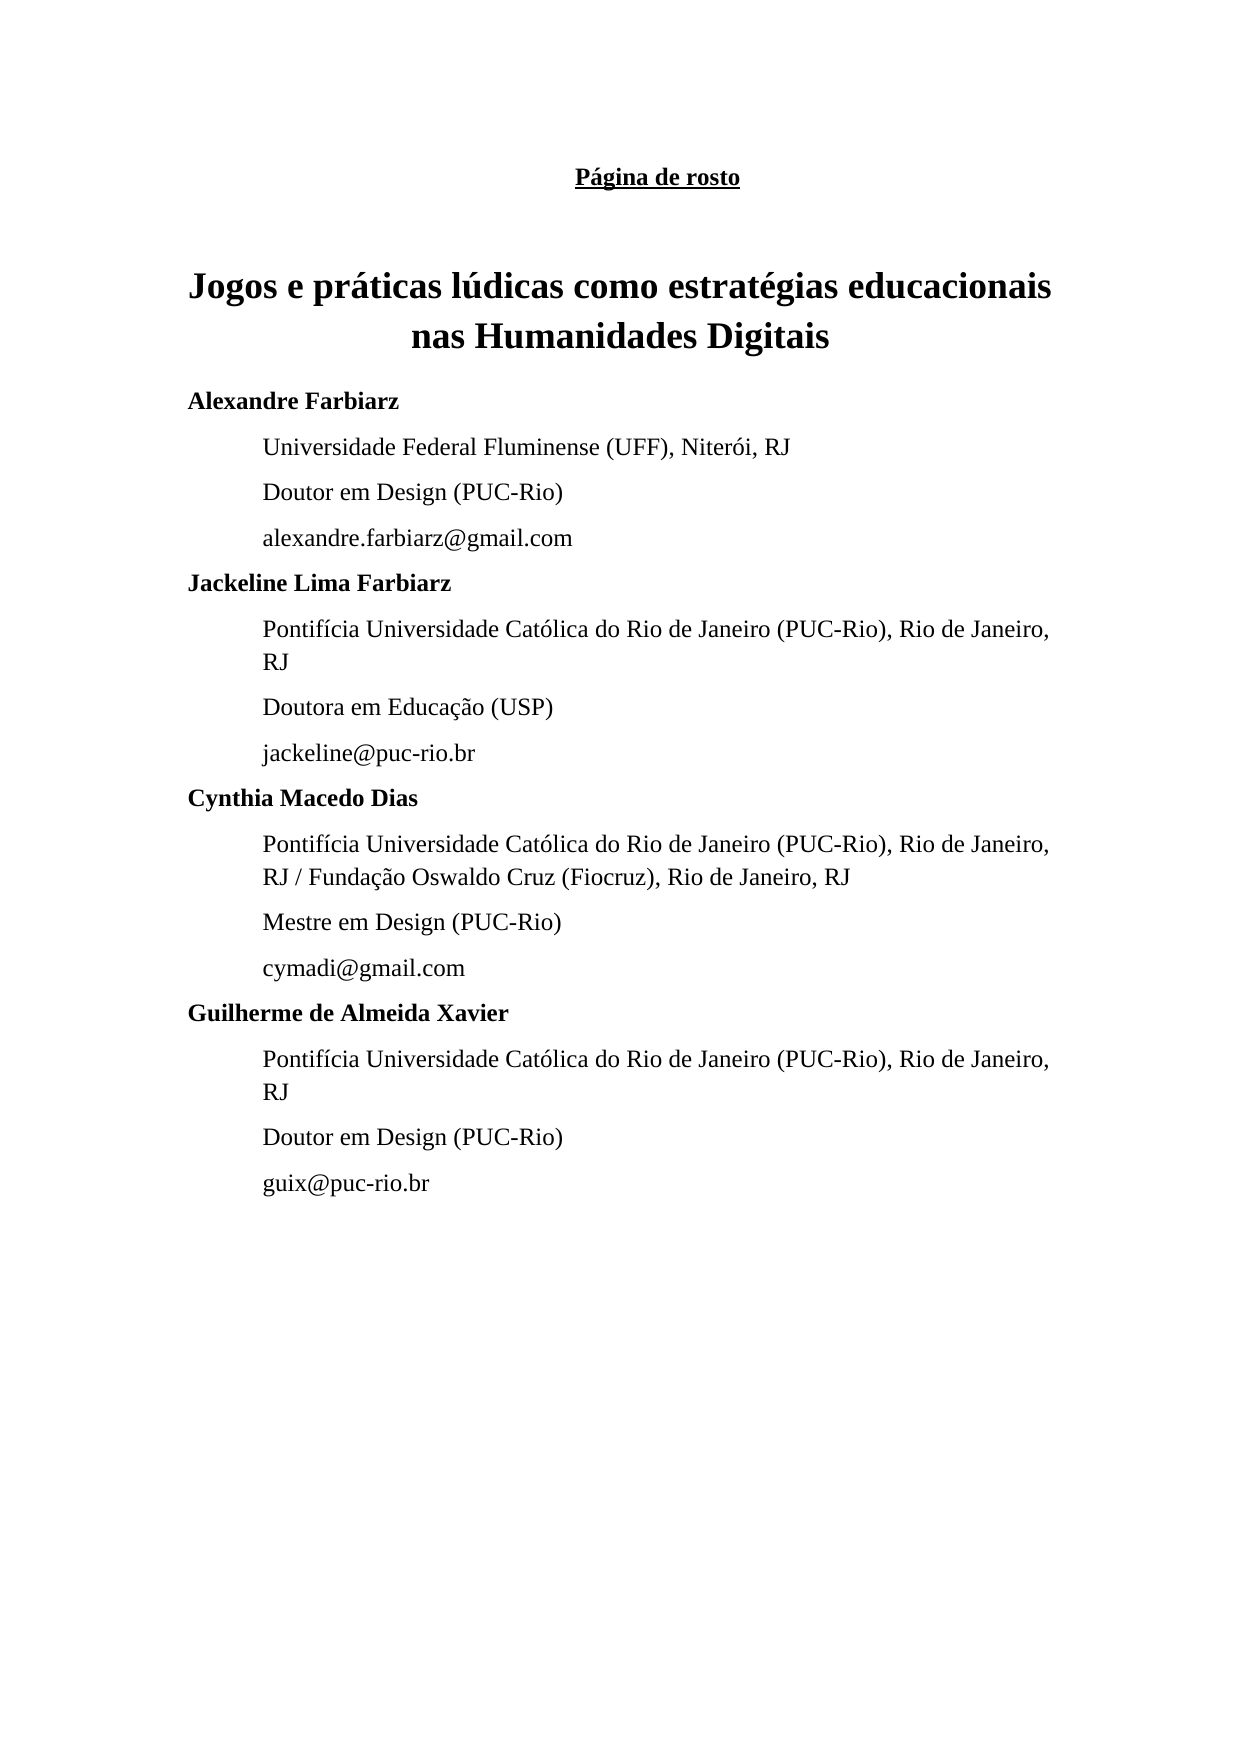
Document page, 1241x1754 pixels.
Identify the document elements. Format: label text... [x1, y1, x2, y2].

text Página de rosto [187, 162, 1053, 191]
text Guilherme de Almeida Xavier [187, 998, 1053, 1027]
text Universidade Federal Fluminense (UFF), Niterói, RJ [262, 432, 1053, 460]
text cymadi@gmail.com [262, 953, 1053, 982]
text Mestre em Design (PUC-Rio) [262, 907, 1053, 936]
text Cynthia Macedo Dias [187, 783, 1053, 812]
text Pontifícia Universidade Católica do Rio de Janeiro (PUC-Rio), Rio de Janeiro, RJ / Fundação Oswaldo Cruz (Fiocruz), Rio de Janeiro, RJ [262, 829, 1053, 891]
text Pontifícia Universidade Católica do Rio de Janeiro (PUC-Rio), Rio de Janeiro, RJ [262, 1044, 1053, 1106]
text Pontifícia Universidade Católica do Rio de Janeiro (PUC-Rio), Rio de Janeiro, RJ [262, 614, 1053, 675]
title Jogos e práticas lúdicas como estratégias educacionais nas Humanidades Digitais [187, 264, 1053, 357]
text Doutor em Design (PUC-Rio) [262, 1122, 1053, 1151]
text alexandre.farbiarz@gmail.com [262, 523, 1053, 551]
text Doutor em Design (PUC-Rio) [262, 477, 1053, 506]
text Doutora em Educação (USP) [262, 692, 1053, 721]
text guix@puc-rio.br [262, 1168, 1053, 1197]
text Alexandre Farbiarz [187, 386, 1053, 415]
text jackeline@puc-rio.br [262, 738, 1053, 766]
text Jackeline Lima Farbiarz [187, 568, 1053, 597]
